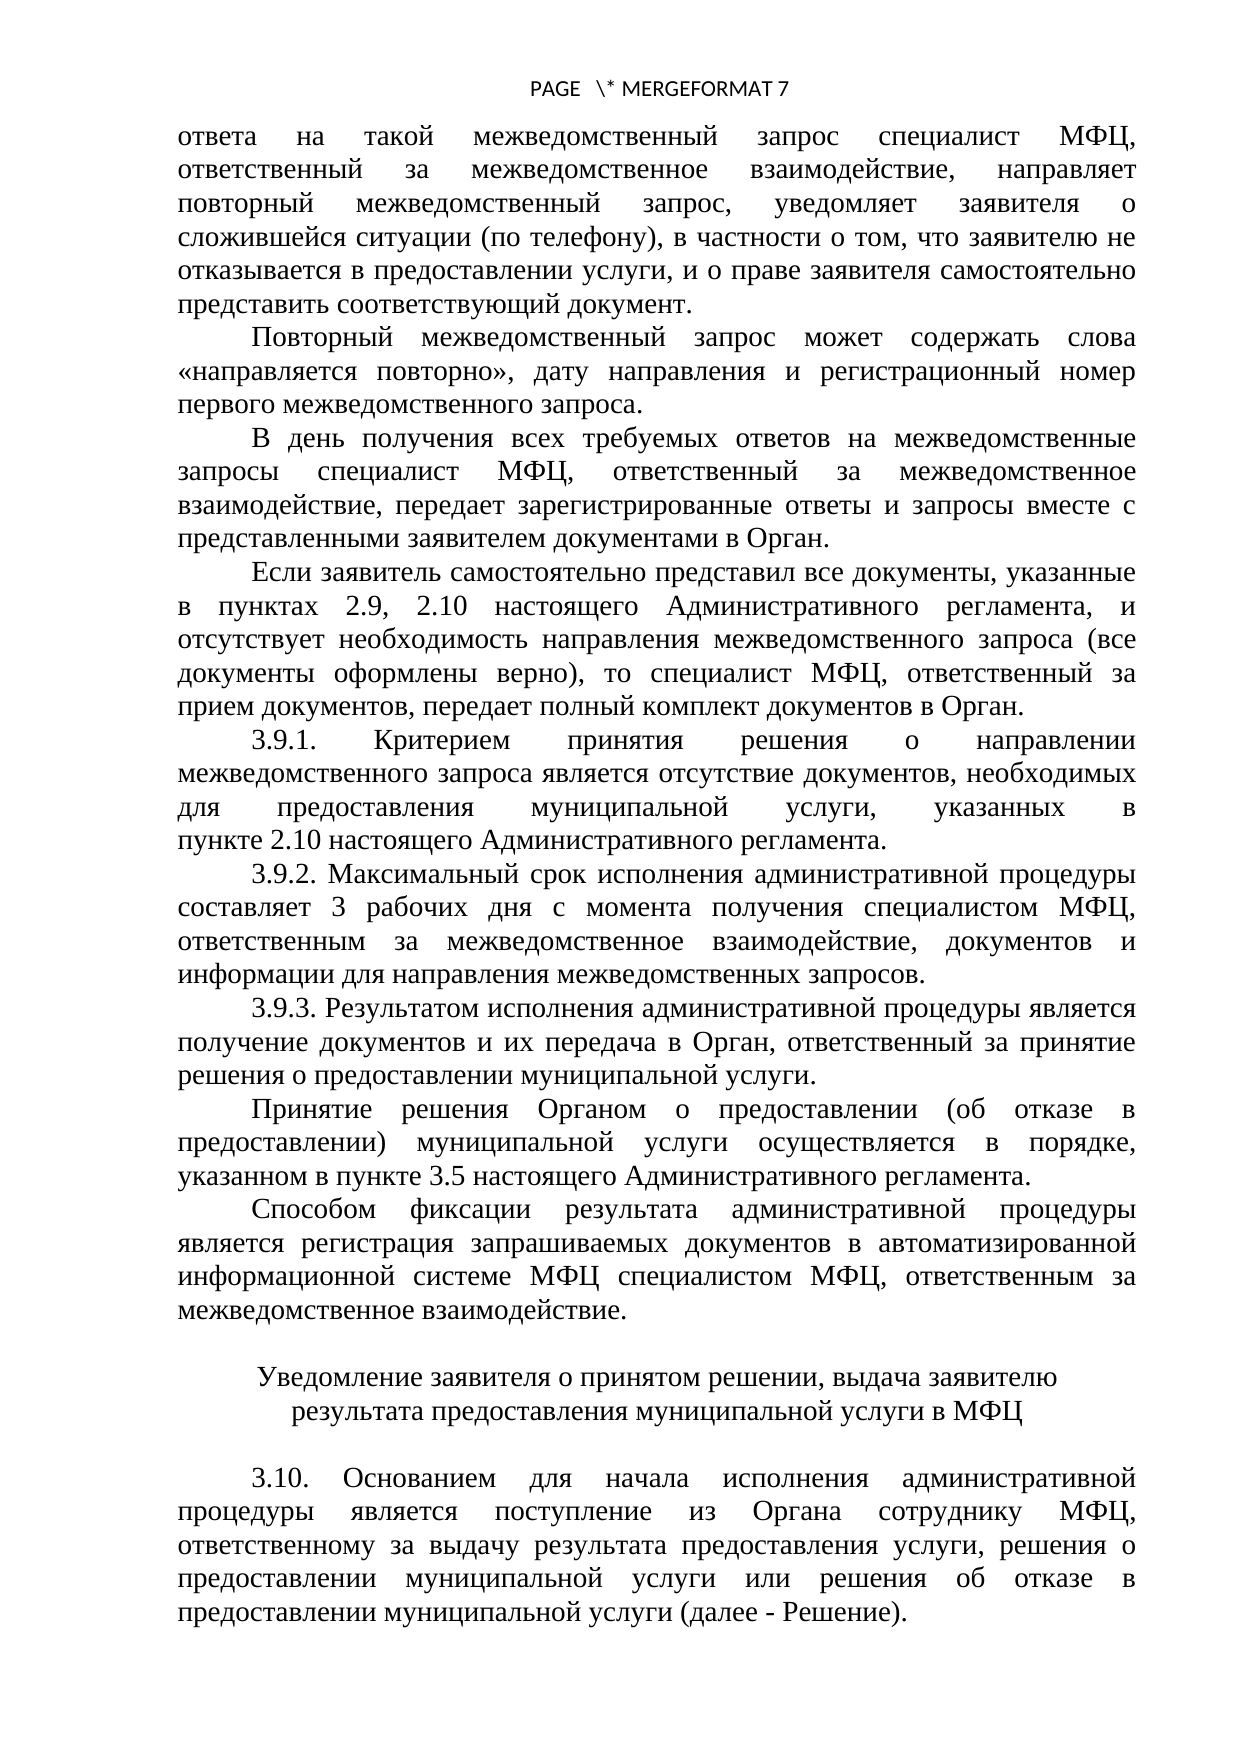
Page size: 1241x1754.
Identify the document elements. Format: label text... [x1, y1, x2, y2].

text В день получения всех требуемых ответов на межведомственные запросы специалист МФЦ, ответственный за межведомственное взаимодействие, передает зарегистрированные ответы и запросы вместе с представленными заявителем документами в Орган. [177, 420, 1137, 554]
text Повторный межведомственный запрос может содержать слова «направляется повторно», дату направления и регистрационный номер первого межведомственного запроса. [177, 319, 1137, 420]
text 3.9.1. Критерием принятия решения о направлении межведомственного запроса является отсутствие документов, необходимых для предоставления муниципальной услуги, указанных в пункте 2.10 настоящего Административного регламента. [177, 722, 1137, 856]
text 3.10. Основанием для начала исполнения административной процедуры является поступление из Органа сотруднику МФЦ, ответственному за выдачу результата предоставления услуги, решения о предоставлении муниципальной услуги или решения об отказе в предоставлении муниципальной услуги (далее - Решение). [177, 1460, 1137, 1627]
text 3.9.3. Результатом исполнения административной процедуры является получение документов и их передача в Орган, ответственный за принятие решения о предоставлении муниципальной услуги. [177, 990, 1137, 1091]
text Принятие решения Органом о предоставлении (об отказе в предоставлении) муниципальной услуги осуществляется в порядке, указанном в пункте 3.5 настоящего Административного регламента. [177, 1091, 1137, 1191]
text 3.9.2. Максимальный срок исполнения административной процедуры составляет 3 рабочих дня с момента получения специалистом МФЦ, ответственным за межведомственное взаимодействие, документов и информации для направления межведомственных запросов. [177, 856, 1137, 990]
text Способом фиксации результата административной процедуры является регистрация запрашиваемых документов в автоматизированной информационной системе МФЦ специалистом МФЦ, ответственным за межведомственное взаимодействие. [177, 1191, 1137, 1326]
text Уведомление заявителя о принятом решении, выдача заявителю [177, 1359, 1137, 1393]
text Если заявитель самостоятельно представил все документы, указанные в пунктах 2.9, 2.10 настоящего Административного регламента, и отсутствует необходимость направления межведомственного запроса (все документы оформлены верно), то специалист МФЦ, ответственный за прием документов, передает полный комплект документов в Орган. [177, 554, 1137, 722]
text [177, 118, 1137, 319]
text результата предоставления муниципальной услуги в МФЦ [177, 1393, 1137, 1426]
